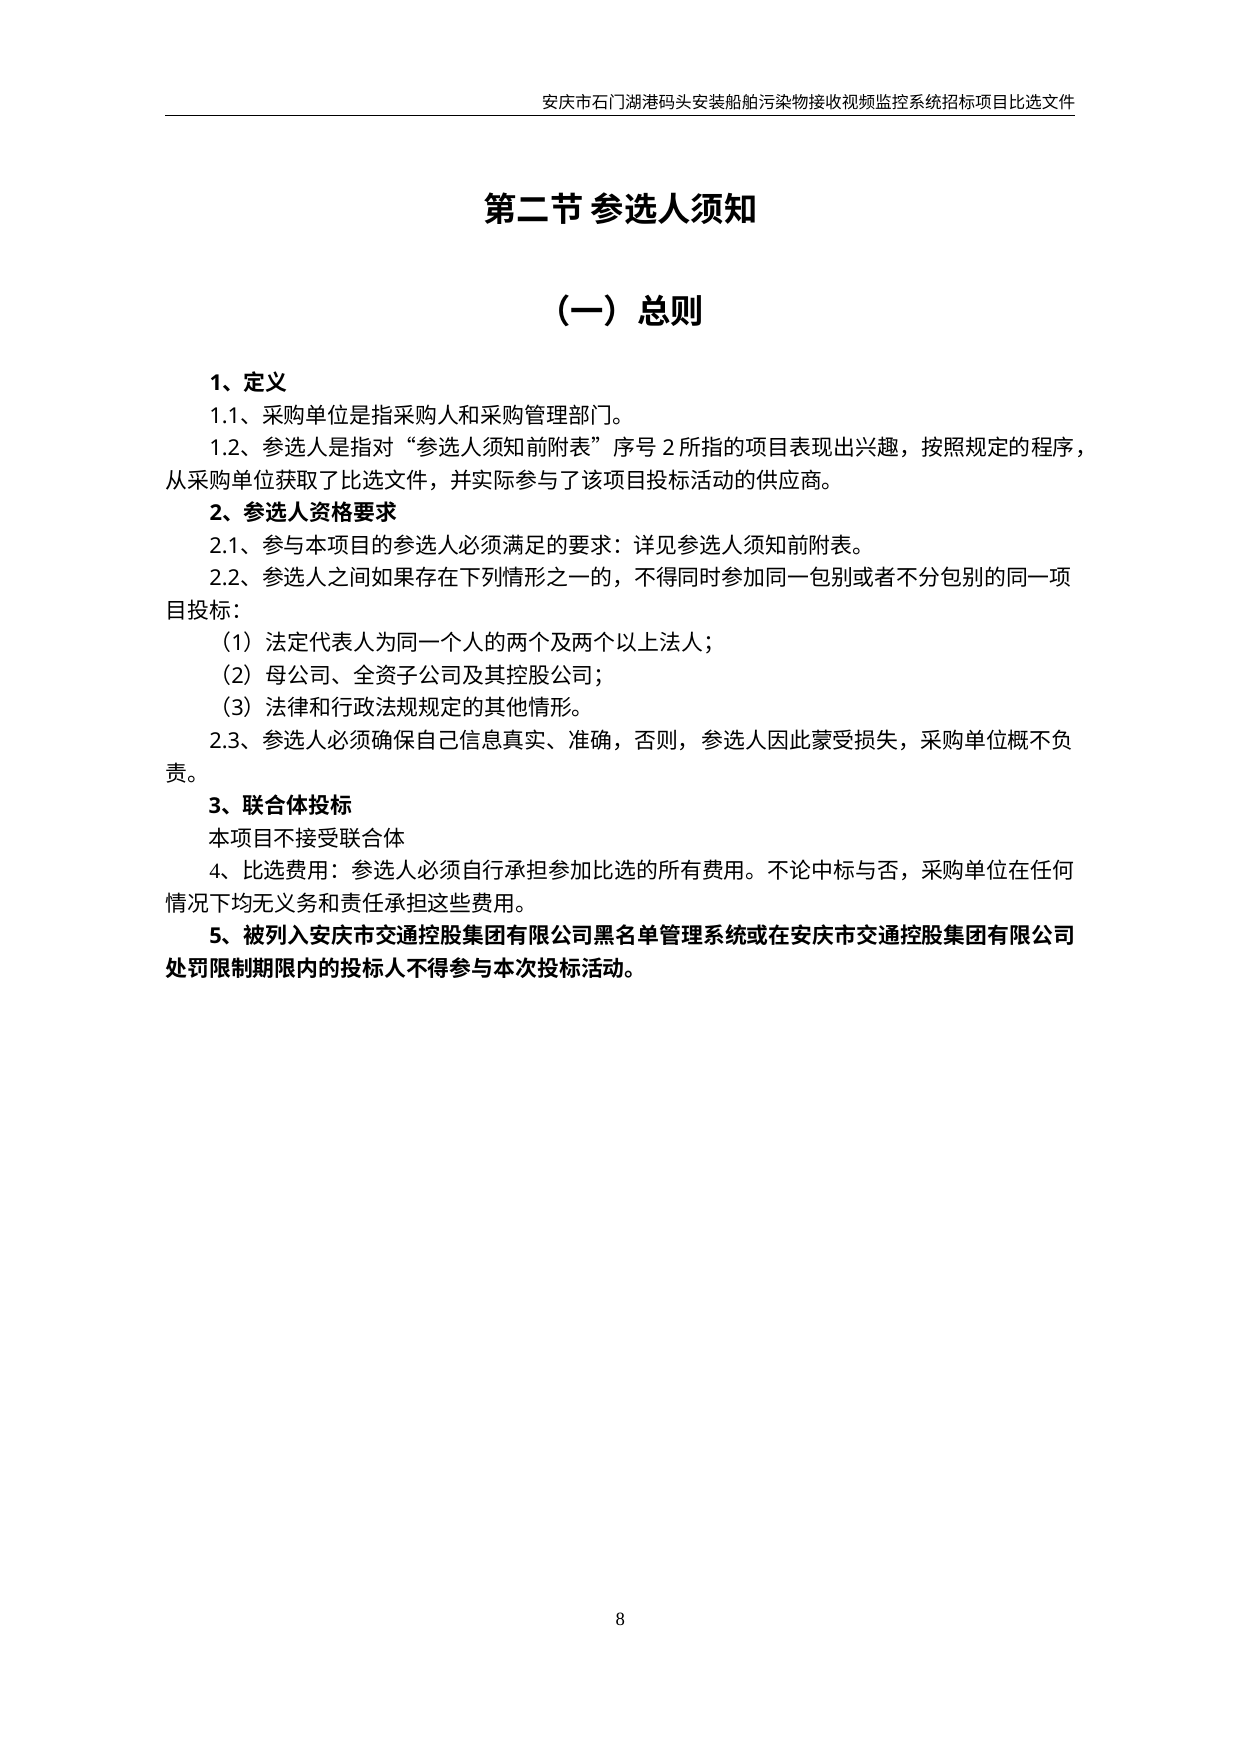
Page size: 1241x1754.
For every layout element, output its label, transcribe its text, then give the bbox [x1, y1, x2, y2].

text （1）法定代表人为同一个人的两个及两个以上法人； [165, 625, 1075, 658]
text 2、参选人资格要求 [165, 495, 1075, 528]
text （2）母公司、全资子公司及其控股公司； [165, 658, 1075, 690]
text （3）法律和行政法规规定的其他情形。 [165, 690, 1075, 723]
text 1.2、参选人是指对“参选人须知前附表”序号2所指的项目表现出兴趣，按照规定的程序，从采购单位获取了比选文件，并实际参与了该项目投标活动的供应商。 [165, 430, 1075, 495]
text 第二节 参选人须知 [165, 174, 1075, 239]
text 2.3、参选人必须确保自己信息真实、准确，否则，参选人因此蒙受损失，采购单位概不负责。 [165, 723, 1075, 788]
text 3、联合体投标 [165, 788, 1075, 820]
text 1.1、采购单位是指采购人和采购管理部门。 [165, 398, 1075, 430]
text （一）总则 [165, 276, 1075, 341]
text 2.2、参选人之间如果存在下列情形之一的，不得同时参加同一包别或者不分包别的同一项目投标： [165, 560, 1075, 625]
list 5、被列入安庆市交通控股集团有限公司黑名单管理系统或在安庆市交通控股集团有限公司处罚限制期限内的投标人不得参与本次投标活动。 [165, 918, 1075, 983]
text 本项目不接受联合体 [165, 820, 1075, 853]
text 2.1、参与本项目的参选人必须满足的要求：详见参选人须知前附表。 [165, 528, 1075, 560]
list 4、比选费用：参选人必须自行承担参加比选的所有费用。不论中标与否，采购单位在任何情况下均无义务和责任承担这些费用。 [165, 853, 1075, 918]
text 1、定义 [165, 365, 1075, 398]
